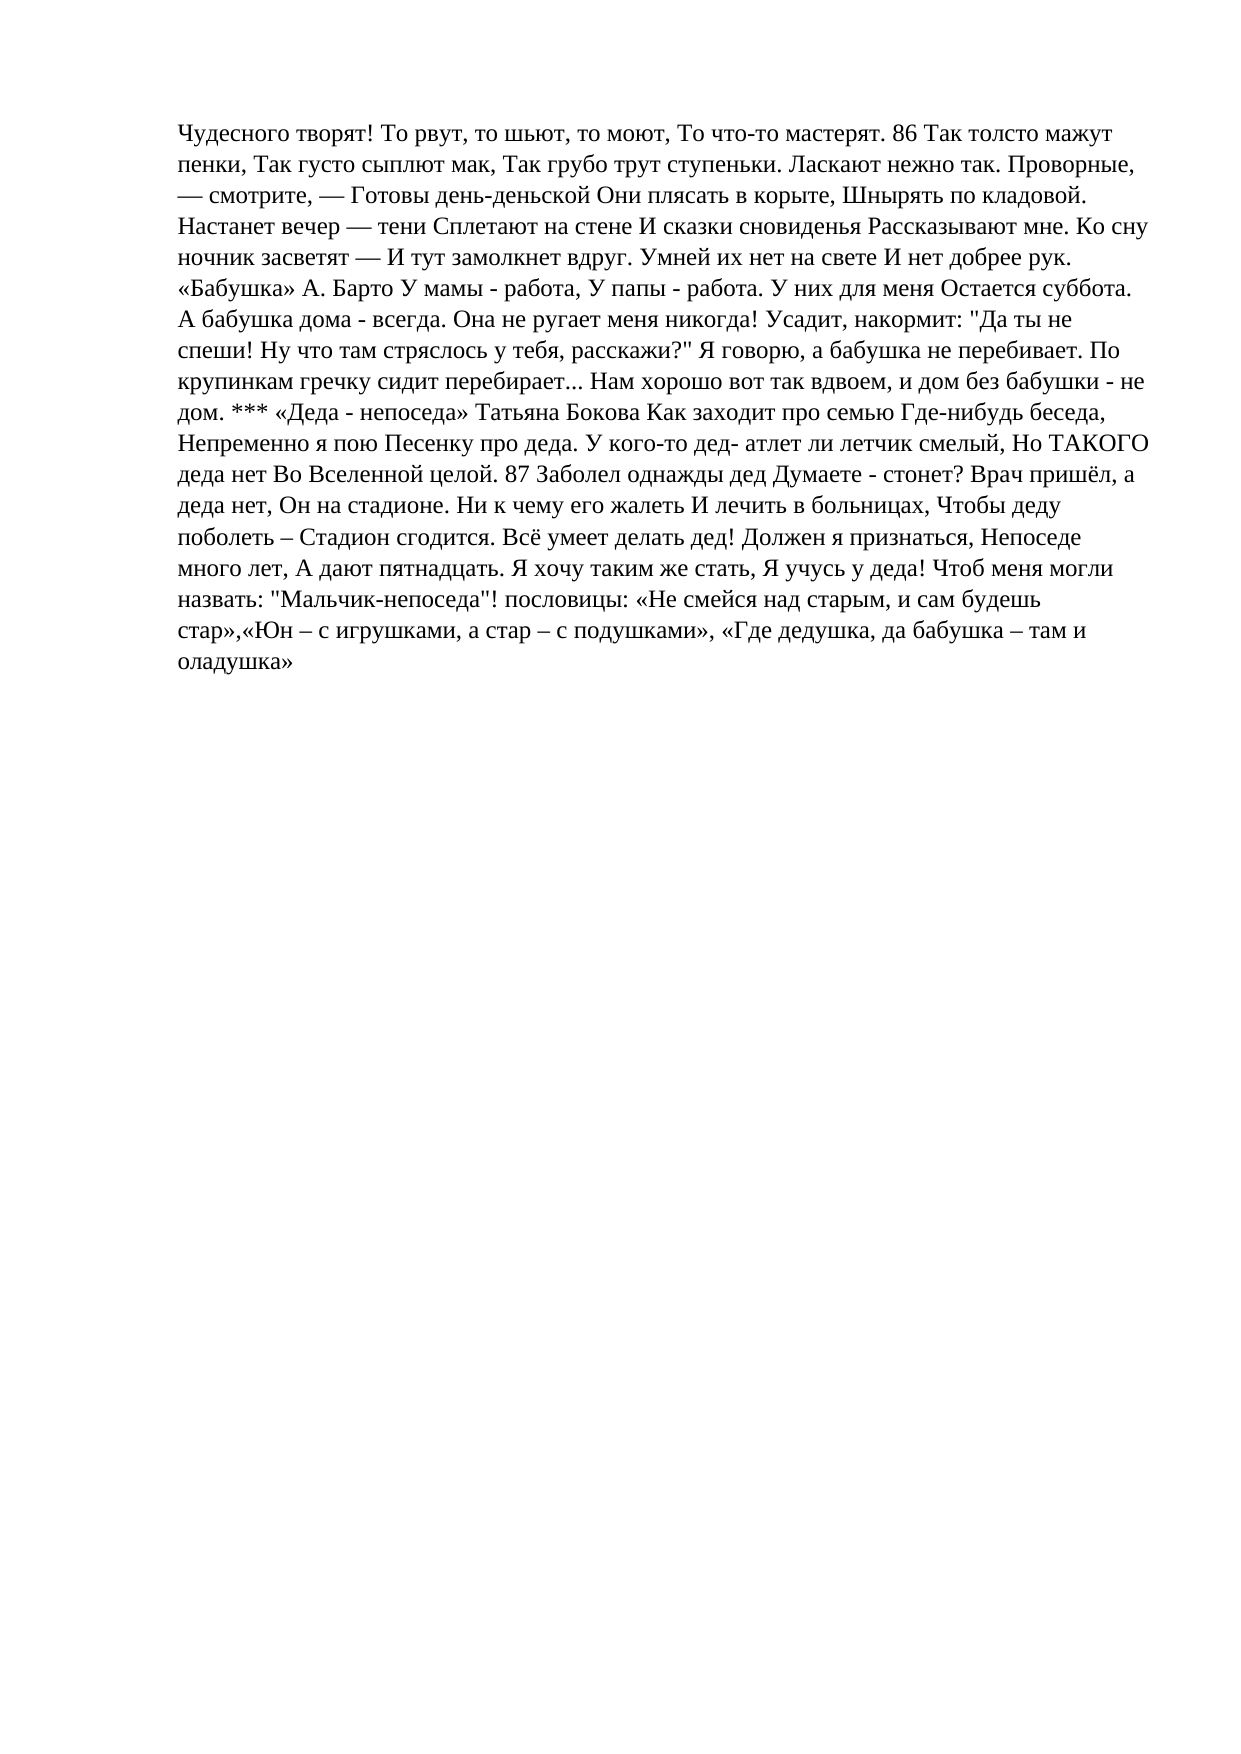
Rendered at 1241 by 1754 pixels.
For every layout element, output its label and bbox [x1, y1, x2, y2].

text [177, 118, 1152, 674]
